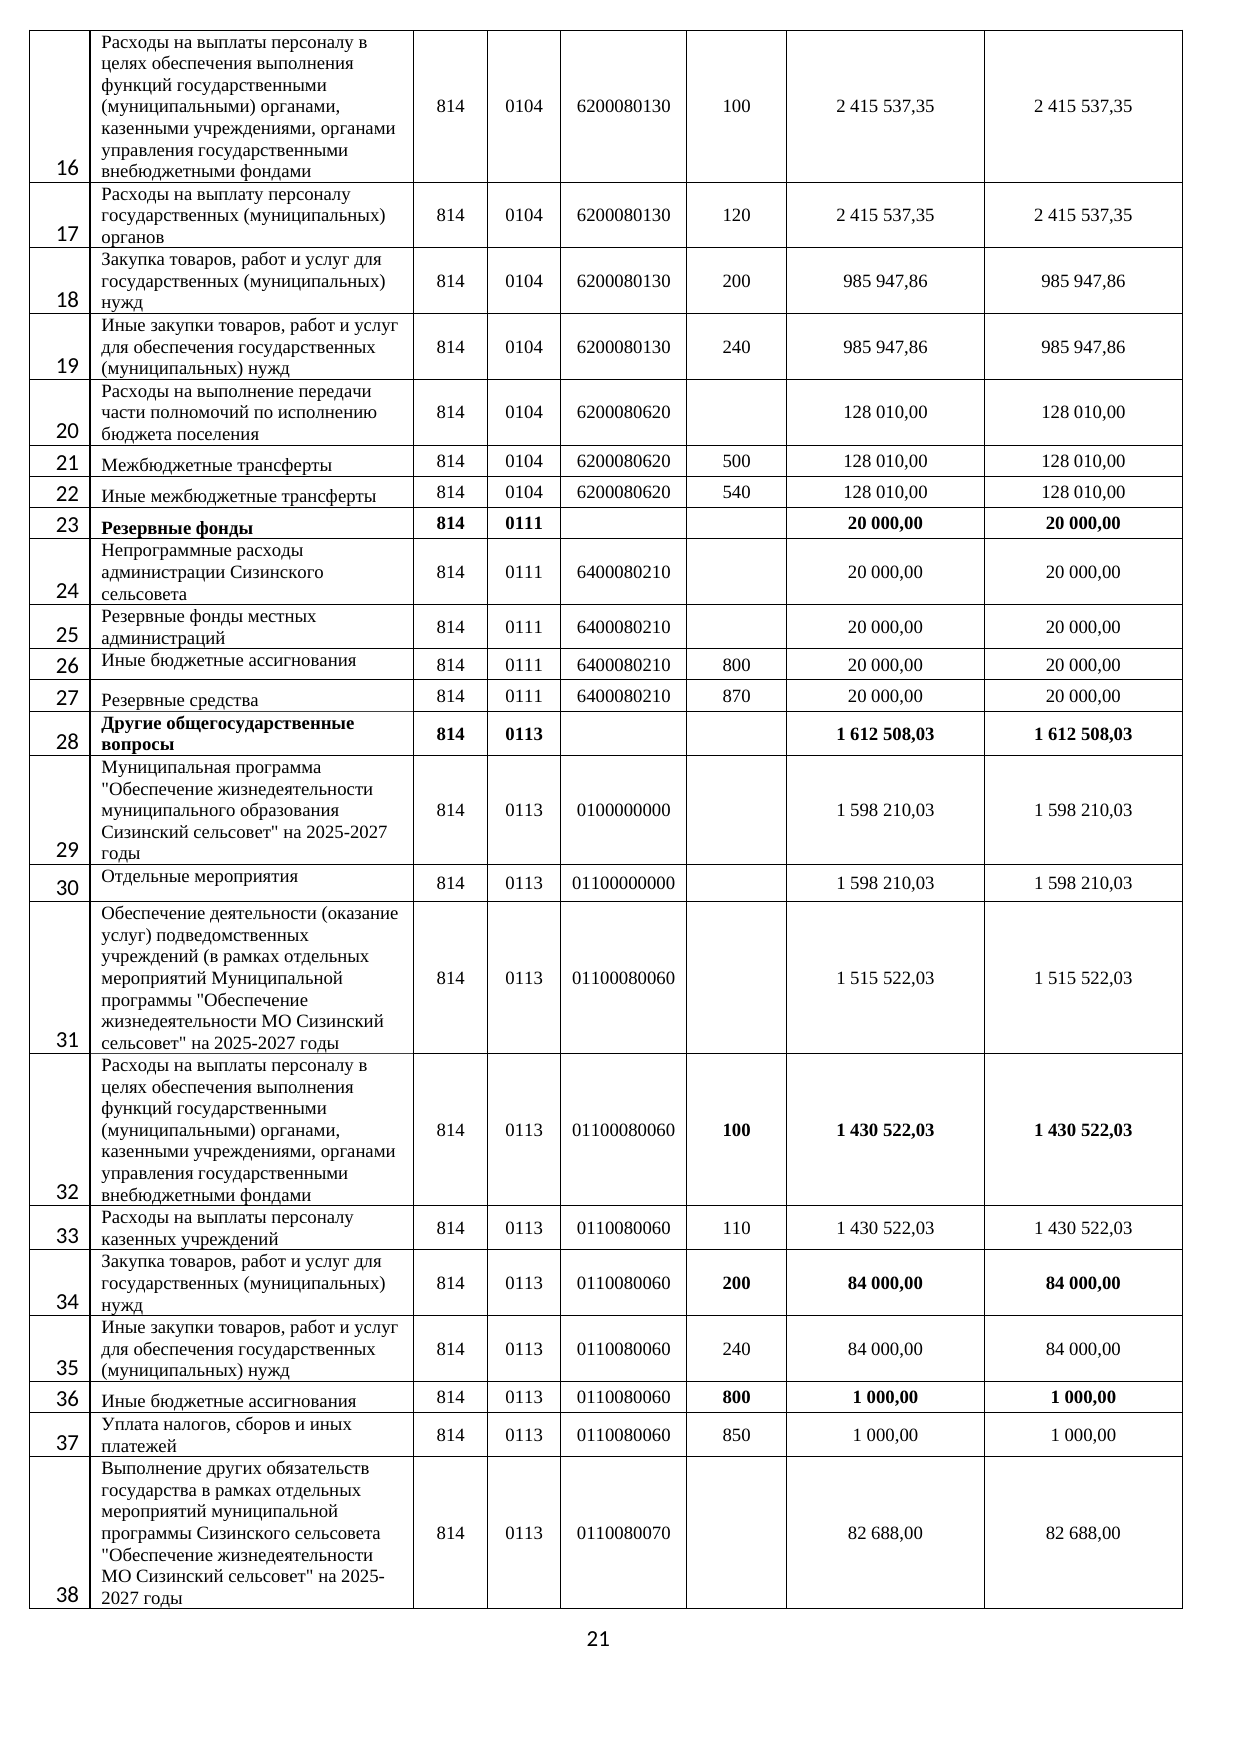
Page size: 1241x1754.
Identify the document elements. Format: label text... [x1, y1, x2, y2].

table_cell 1 598 210,03 [985, 756, 1182, 864]
table_cell Обеспечение деятельности (оказание услуг) подведомственных учреждений (в рамках отдельных мероприятий Муниципальной программы "Обеспечение жизнедеятельности МО Сизинский сельсовет" на 2025-2027 годы [91, 902, 413, 1053]
table_cell 6200080620 [561, 446, 686, 476]
table_cell Расходы на выплаты персоналу казенных учреждений [91, 1206, 413, 1249]
table_cell 240 [687, 1316, 786, 1381]
table_cell Отдельные мероприятия [91, 865, 413, 901]
table_cell 27 [30, 680, 89, 711]
table_cell 0113 [488, 1316, 560, 1381]
table_cell Расходы на выполнение передачи части полномочий по исполнению бюджета поселения [91, 380, 413, 444]
table_cell 814 [414, 477, 487, 507]
table_cell 1 000,00 [985, 1413, 1182, 1456]
table_cell 26 [30, 649, 89, 679]
table_cell Непрограммные расходы администрации Сизинского сельсовета [91, 539, 413, 604]
table_cell [687, 539, 786, 604]
table_cell 24 [30, 539, 89, 604]
table_cell 814 [414, 508, 487, 538]
table_cell [561, 508, 686, 538]
table_cell 814 [414, 183, 487, 247]
table_cell 128 010,00 [787, 446, 984, 476]
table_cell 128 010,00 [985, 380, 1182, 444]
table_cell 1 515 522,03 [787, 902, 984, 1053]
table_cell 20 000,00 [787, 508, 984, 538]
table_cell 814 [414, 1382, 487, 1412]
table_cell 814 [414, 1054, 487, 1205]
table_cell 985 947,86 [787, 314, 984, 379]
table_cell 2 415 537,35 [787, 31, 984, 182]
table_cell 1 430 522,03 [985, 1054, 1182, 1205]
table_cell 20 000,00 [787, 649, 984, 679]
table_cell 33 [30, 1206, 89, 1249]
table_cell 38 [30, 1457, 89, 1608]
table_cell 1 598 210,03 [985, 865, 1182, 901]
table_cell 6400080210 [561, 539, 686, 604]
table_cell 16 [30, 31, 89, 182]
table_cell 32 [30, 1054, 89, 1205]
table_cell 0110080060 [561, 1382, 686, 1412]
table_cell 20 000,00 [787, 605, 984, 648]
table_cell 240 [687, 314, 786, 379]
table_cell [687, 508, 786, 538]
table_cell 120 [687, 183, 786, 247]
table_cell 1 598 210,03 [787, 865, 984, 901]
table_cell 6400080210 [561, 680, 686, 711]
table_cell 0110080060 [561, 1413, 686, 1456]
table_cell 29 [30, 756, 89, 864]
table_cell 28 [30, 712, 89, 755]
table_cell 84 000,00 [787, 1316, 984, 1381]
table_cell 0104 [488, 31, 560, 182]
table_cell Расходы на выплаты персоналу в целях обеспечения выполнения функций государственными (муниципальными) органами, казенными учреждениями, органами управления государственными внебюджетными фондами [91, 31, 413, 182]
table_cell 20 000,00 [985, 680, 1182, 711]
table_cell 0104 [488, 183, 560, 247]
table_cell 0110080060 [561, 1250, 686, 1315]
table_cell 128 010,00 [985, 446, 1182, 476]
table_cell 1 000,00 [787, 1413, 984, 1456]
table_cell 814 [414, 31, 487, 182]
table_cell 0113 [488, 1457, 560, 1608]
table_cell 6400080210 [561, 649, 686, 679]
table_cell 22 [30, 477, 89, 507]
table_cell 0113 [488, 1413, 560, 1456]
table_cell 800 [687, 1382, 786, 1412]
table_cell Закупка товаров, работ и услуг для государственных (муниципальных) нужд [91, 248, 413, 313]
table_cell 21 [30, 446, 89, 476]
table_cell 0104 [488, 380, 560, 444]
table_cell 36 [30, 1382, 89, 1412]
table_cell 0110080060 [561, 1316, 686, 1381]
table_cell 01100000000 [561, 865, 686, 901]
table_cell 1 000,00 [985, 1382, 1182, 1412]
table_cell 110 [687, 1206, 786, 1249]
table_cell 814 [414, 1250, 487, 1315]
table_cell 37 [30, 1413, 89, 1456]
table_cell 2 415 537,35 [787, 183, 984, 247]
table_cell 82 688,00 [985, 1457, 1182, 1608]
table_cell 814 [414, 1316, 487, 1381]
table_cell 0113 [488, 1250, 560, 1315]
table_cell 25 [30, 605, 89, 648]
table_cell 1 430 522,03 [787, 1206, 984, 1249]
table_cell Межбюджетные трансферты [91, 446, 413, 476]
table_cell Муниципальная программа "Обеспечение жизнедеятельности муниципального образования Сизинский сельсовет" на 2025-2027 годы [91, 756, 413, 864]
table_cell 540 [687, 477, 786, 507]
table_cell [687, 1457, 786, 1608]
table_cell 0113 [488, 1382, 560, 1412]
table_cell 20 000,00 [985, 605, 1182, 648]
table_cell 1 430 522,03 [787, 1054, 984, 1205]
table_cell 1 612 508,03 [787, 712, 984, 755]
table_cell 2 415 537,35 [985, 183, 1182, 247]
table_cell 01100080060 [561, 902, 686, 1053]
table_cell Расходы на выплаты персоналу в целях обеспечения выполнения функций государственными (муниципальными) органами, казенными учреждениями, органами управления государственными внебюджетными фондами [91, 1054, 413, 1205]
table_cell 814 [414, 649, 487, 679]
table_cell Расходы на выплату персоналу государственных (муниципальных) органов [91, 183, 413, 247]
table_cell 1 430 522,03 [985, 1206, 1182, 1249]
table_cell 84 000,00 [985, 1316, 1182, 1381]
table_cell 814 [414, 248, 487, 313]
table_cell 6200080620 [561, 380, 686, 444]
table_cell 814 [414, 865, 487, 901]
table_cell 0113 [488, 756, 560, 864]
table_cell 6200080130 [561, 248, 686, 313]
table_cell 20 000,00 [985, 649, 1182, 679]
table_cell 814 [414, 902, 487, 1053]
table_cell 200 [687, 1250, 786, 1315]
table_cell 0104 [488, 314, 560, 379]
table_cell 128 010,00 [787, 477, 984, 507]
table_cell 01100080060 [561, 1054, 686, 1205]
table_cell 0104 [488, 477, 560, 507]
table_cell 6200080620 [561, 477, 686, 507]
table_cell 814 [414, 314, 487, 379]
table_cell 200 [687, 248, 786, 313]
table_cell 0104 [488, 248, 560, 313]
table_cell 17 [30, 183, 89, 247]
table_cell [687, 605, 786, 648]
table_cell 20 [30, 380, 89, 444]
table_cell 100 [687, 1054, 786, 1205]
table_cell 18 [30, 248, 89, 313]
table_cell 31 [30, 902, 89, 1053]
table_cell [687, 865, 786, 901]
table_cell 1 598 210,03 [787, 756, 984, 864]
table_cell 0111 [488, 680, 560, 711]
table_cell 814 [414, 539, 487, 604]
table_cell 0113 [488, 712, 560, 755]
table_cell [687, 712, 786, 755]
table_cell 1 612 508,03 [985, 712, 1182, 755]
table_cell 985 947,86 [985, 248, 1182, 313]
table_cell Резервные фонды [91, 508, 413, 538]
table_cell 814 [414, 605, 487, 648]
table_cell 19 [30, 314, 89, 379]
table_cell Иные бюджетные ассигнования [91, 1382, 413, 1412]
table_cell 0111 [488, 539, 560, 604]
table_cell Иные закупки товаров, работ и услуг для обеспечения государственных (муниципальных) нужд [91, 1316, 413, 1381]
table_cell 814 [414, 1457, 487, 1608]
table_cell 0104 [488, 446, 560, 476]
table_cell 814 [414, 380, 487, 444]
table_cell 814 [414, 756, 487, 864]
table_cell 34 [30, 1250, 89, 1315]
table_cell [687, 756, 786, 864]
table_cell 20 000,00 [985, 508, 1182, 538]
table_cell 814 [414, 712, 487, 755]
table_cell Резервные фонды местных администраций [91, 605, 413, 648]
table_cell 800 [687, 649, 786, 679]
table_cell 1 515 522,03 [985, 902, 1182, 1053]
table_cell Выполнение других обязательств государства в рамках отдельных мероприятий муниципальной программы Сизинского сельсовета "Обеспечение жизнедеятельности МО Сизинский сельсовет" на 2025-2027 годы [91, 1457, 413, 1608]
table_cell 814 [414, 446, 487, 476]
table_cell 985 947,86 [787, 248, 984, 313]
table_cell Резервные средства [91, 680, 413, 711]
table_cell 6200080130 [561, 31, 686, 182]
table_cell 985 947,86 [985, 314, 1182, 379]
table_cell Другие общегосударственные вопросы [91, 712, 413, 755]
table_cell 0111 [488, 508, 560, 538]
table_cell 500 [687, 446, 786, 476]
table_cell 0113 [488, 902, 560, 1053]
table_cell 0113 [488, 1054, 560, 1205]
table_cell 1 000,00 [787, 1382, 984, 1412]
table_cell 0113 [488, 1206, 560, 1249]
table_cell 0100000000 [561, 756, 686, 864]
table_cell 814 [414, 1413, 487, 1456]
table_cell 82 688,00 [787, 1457, 984, 1608]
table_cell 30 [30, 865, 89, 901]
table_cell 20 000,00 [985, 539, 1182, 604]
table_cell 20 000,00 [787, 539, 984, 604]
table_cell 870 [687, 680, 786, 711]
table_cell 2 415 537,35 [985, 31, 1182, 182]
table_cell 814 [414, 680, 487, 711]
table_cell 100 [687, 31, 786, 182]
table_cell 23 [30, 508, 89, 538]
table_cell 84 000,00 [985, 1250, 1182, 1315]
table_cell 0110080060 [561, 1206, 686, 1249]
table_cell Иные бюджетные ассигнования [91, 649, 413, 679]
table_cell 6400080210 [561, 605, 686, 648]
table_cell Закупка товаров, работ и услуг для государственных (муниципальных) нужд [91, 1250, 413, 1315]
table_cell 6200080130 [561, 183, 686, 247]
table_cell Уплата налогов, сборов и иных платежей [91, 1413, 413, 1456]
table_cell 35 [30, 1316, 89, 1381]
table_cell 128 010,00 [985, 477, 1182, 507]
table_cell 128 010,00 [787, 380, 984, 444]
table_cell Иные межбюджетные трансферты [91, 477, 413, 507]
table_cell 20 000,00 [787, 680, 984, 711]
table_cell 850 [687, 1413, 786, 1456]
table_cell 0111 [488, 649, 560, 679]
table_cell 814 [414, 1206, 487, 1249]
table_cell 0111 [488, 605, 560, 648]
table_cell [687, 902, 786, 1053]
table_cell Иные закупки товаров, работ и услуг для обеспечения государственных (муниципальных) нужд [91, 314, 413, 379]
table_cell [687, 380, 786, 444]
table_cell 84 000,00 [787, 1250, 984, 1315]
table_cell 0113 [488, 865, 560, 901]
table_cell 0110080070 [561, 1457, 686, 1608]
table_cell [561, 712, 686, 755]
table_cell 6200080130 [561, 314, 686, 379]
